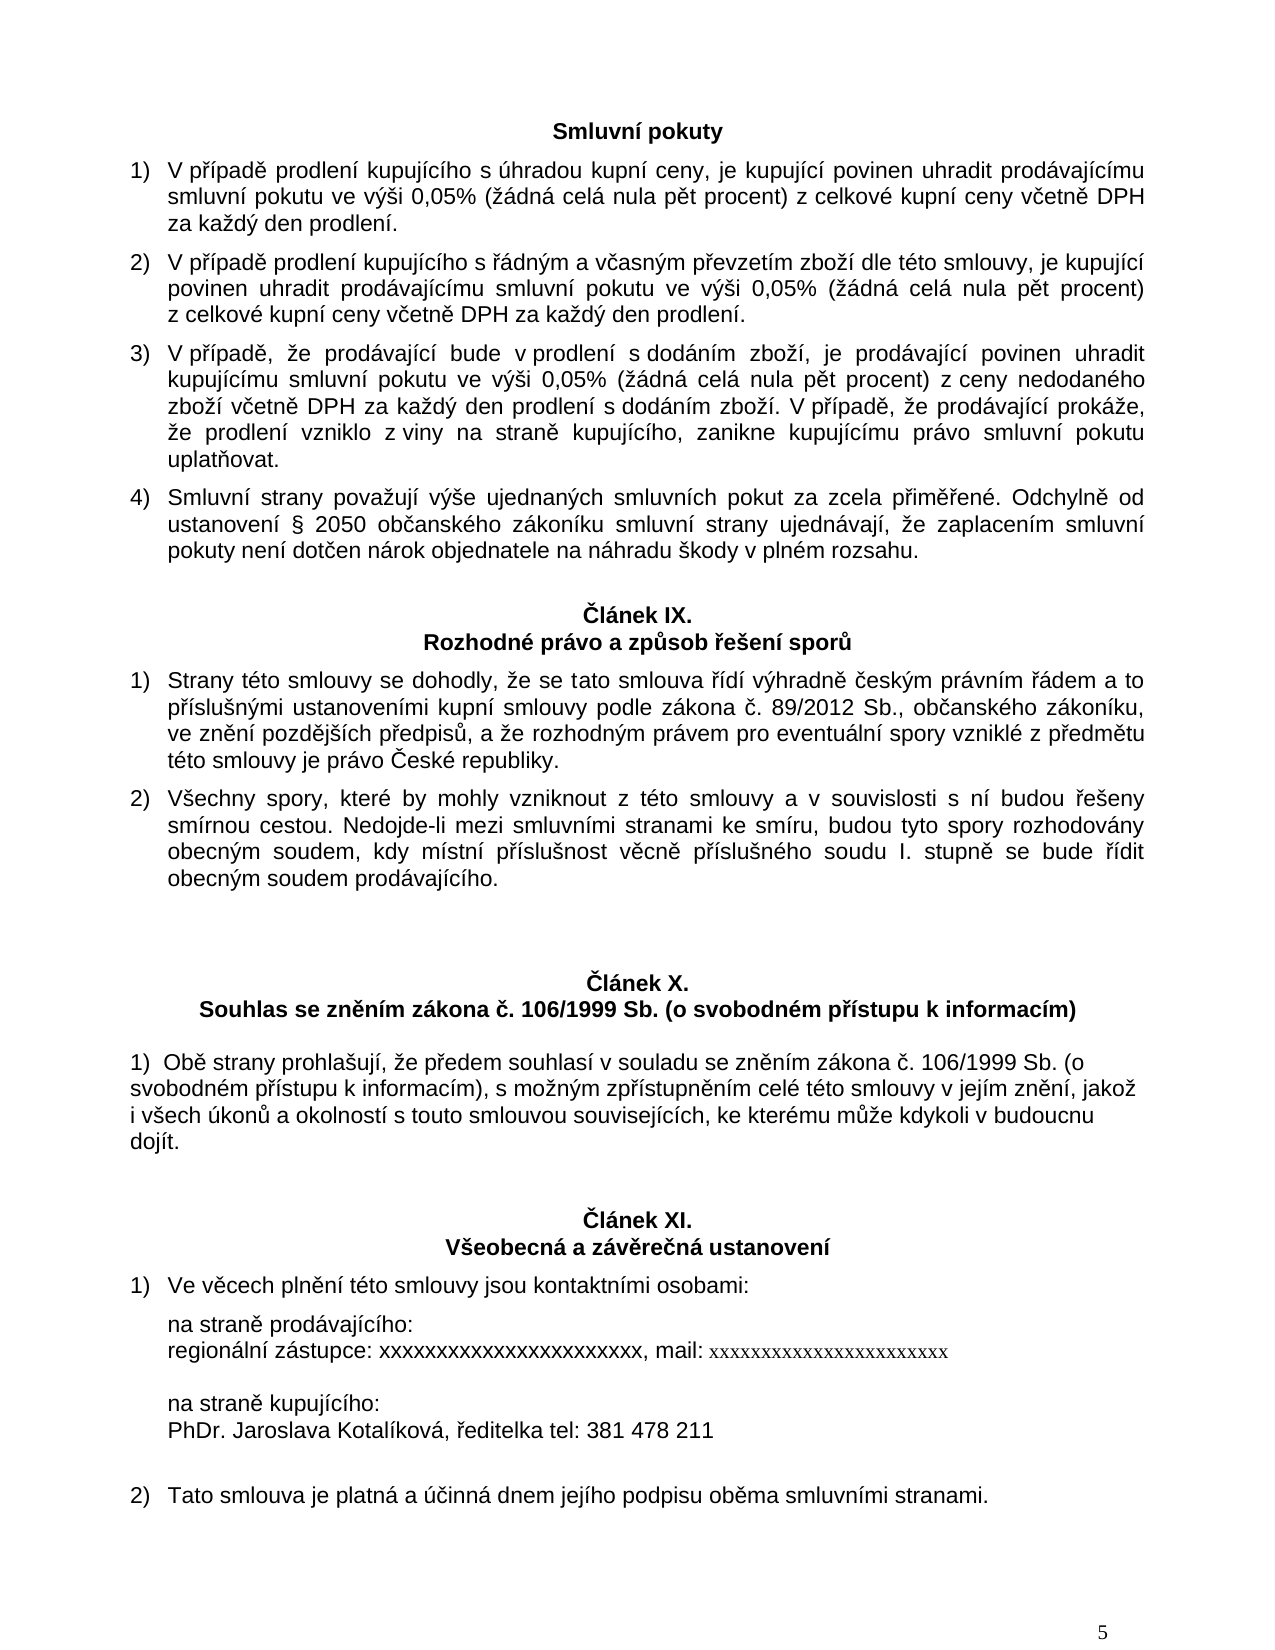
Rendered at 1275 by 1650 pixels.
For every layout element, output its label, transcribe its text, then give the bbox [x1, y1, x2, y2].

list V případě, že prodávající bude v prodlení s dodáním zboží, je prodávající povinen uhradit kupujícímu smluvní pokutu ve výši 0,05% (žádná celá nula pět procent) z ceny nedodaného zboží včetně DPH za každý den prodlení s dodáním zboží. V případě, že prodávající prokáže, že prodlení vzniklo z viny na straně kupujícího, zanikne kupujícímu právo smluvní pokutu uplatňovat. [130, 340, 1145, 472]
list V případě prodlení kupujícího s řádným a včasným převzetím zboží dle této smlouvy, je kupující povinen uhradit prodávajícímu smluvní pokutu ve výši 0,05% (žádná celá nula pět procent) z celkové kupní ceny včetně DPH za každý den prodlení. [130, 248, 1145, 328]
text PhDr. Jaroslava Kotalíková, ředitelka tel: 381 478 211 [130, 1417, 1145, 1443]
list Smluvní strany považují výše ujednaných smluvních pokut za zcela přiměřené. Odchylně od ustanovení § 2050 občanského zákoníku smluvní strany ujednávají, že zaplacením smluvní pokuty není dotčen nárok objednatele na náhradu škody v plném rozsahu. [130, 484, 1145, 563]
list Tato smlouva je platná a účinná dnem jejího podpisu oběma smluvními stranami. [130, 1482, 1145, 1508]
text Všeobecná a závěrečná ustanovení [130, 1233, 1145, 1260]
text Souhlas se zněním zákona č. 106/1999 Sb. (o svobodném přístupu k informacím) [130, 996, 1145, 1023]
list Strany této smlouvy se dohodly, že se tato smlouva řídí výhradně českým právním řádem a to příslušnými ustanoveními kupní smlouvy podle zákona č. 89/2012 Sb., občanského zákoníku, ve znění pozdějších předpisů, a že rozhodným právem pro eventuální spory vzniklé z předmětu této smlouvy je právo České republiky. [130, 667, 1145, 773]
list Ve věcech plnění této smlouvy jsou kontaktními osobami: [130, 1272, 1145, 1299]
text Článek IX. [130, 602, 1145, 629]
list regionální zástupce: xxxxxxxxxxxxxxxxxxxxxxx, mail: xxxxxxxxxxxxxxxxxxxxxxx [167, 1337, 1145, 1364]
text 1) Obě strany prohlašují, že předem souhlasí v souladu se zněním zákona č. 106/1999 Sb. (o svobodném přístupu k informacím), s možným zpřístupněním celé této smlouvy v jejím znění, jakož i všech úkonů a okolností s touto smlouvou souvisejících, ke kterému může kdykoli v budoucnu dojít. [130, 1049, 1145, 1154]
subtitle Rozhodné právo a způsob řešení sporů [130, 629, 1145, 655]
list Všechny spory, které by mohly vzniknout z této smlouvy a v souvislosti s ní budou řešeny smírnou cestou. Nedojde-li mezi smluvními stranami ke smíru, budou tyto spory rozhodovány obecným soudem, kdy místní příslušnost věcně příslušného soudu I. stupně se bude řídit obecným soudem prodávajícího. [130, 785, 1145, 891]
text Článek XI. [130, 1207, 1145, 1233]
list V případě prodlení kupujícího s úhradou kupní ceny, je kupující povinen uhradit prodávajícímu smluvní pokutu ve výši 0,05% (žádná celá nula pět procent) z celkové kupní ceny včetně DPH za každý den prodlení. [130, 157, 1145, 236]
text na straně prodávajícího: [167, 1311, 1145, 1337]
text Článek X. [130, 970, 1145, 996]
text na straně kupujícího: [130, 1390, 1145, 1417]
text Smluvní pokuty [130, 118, 1145, 144]
